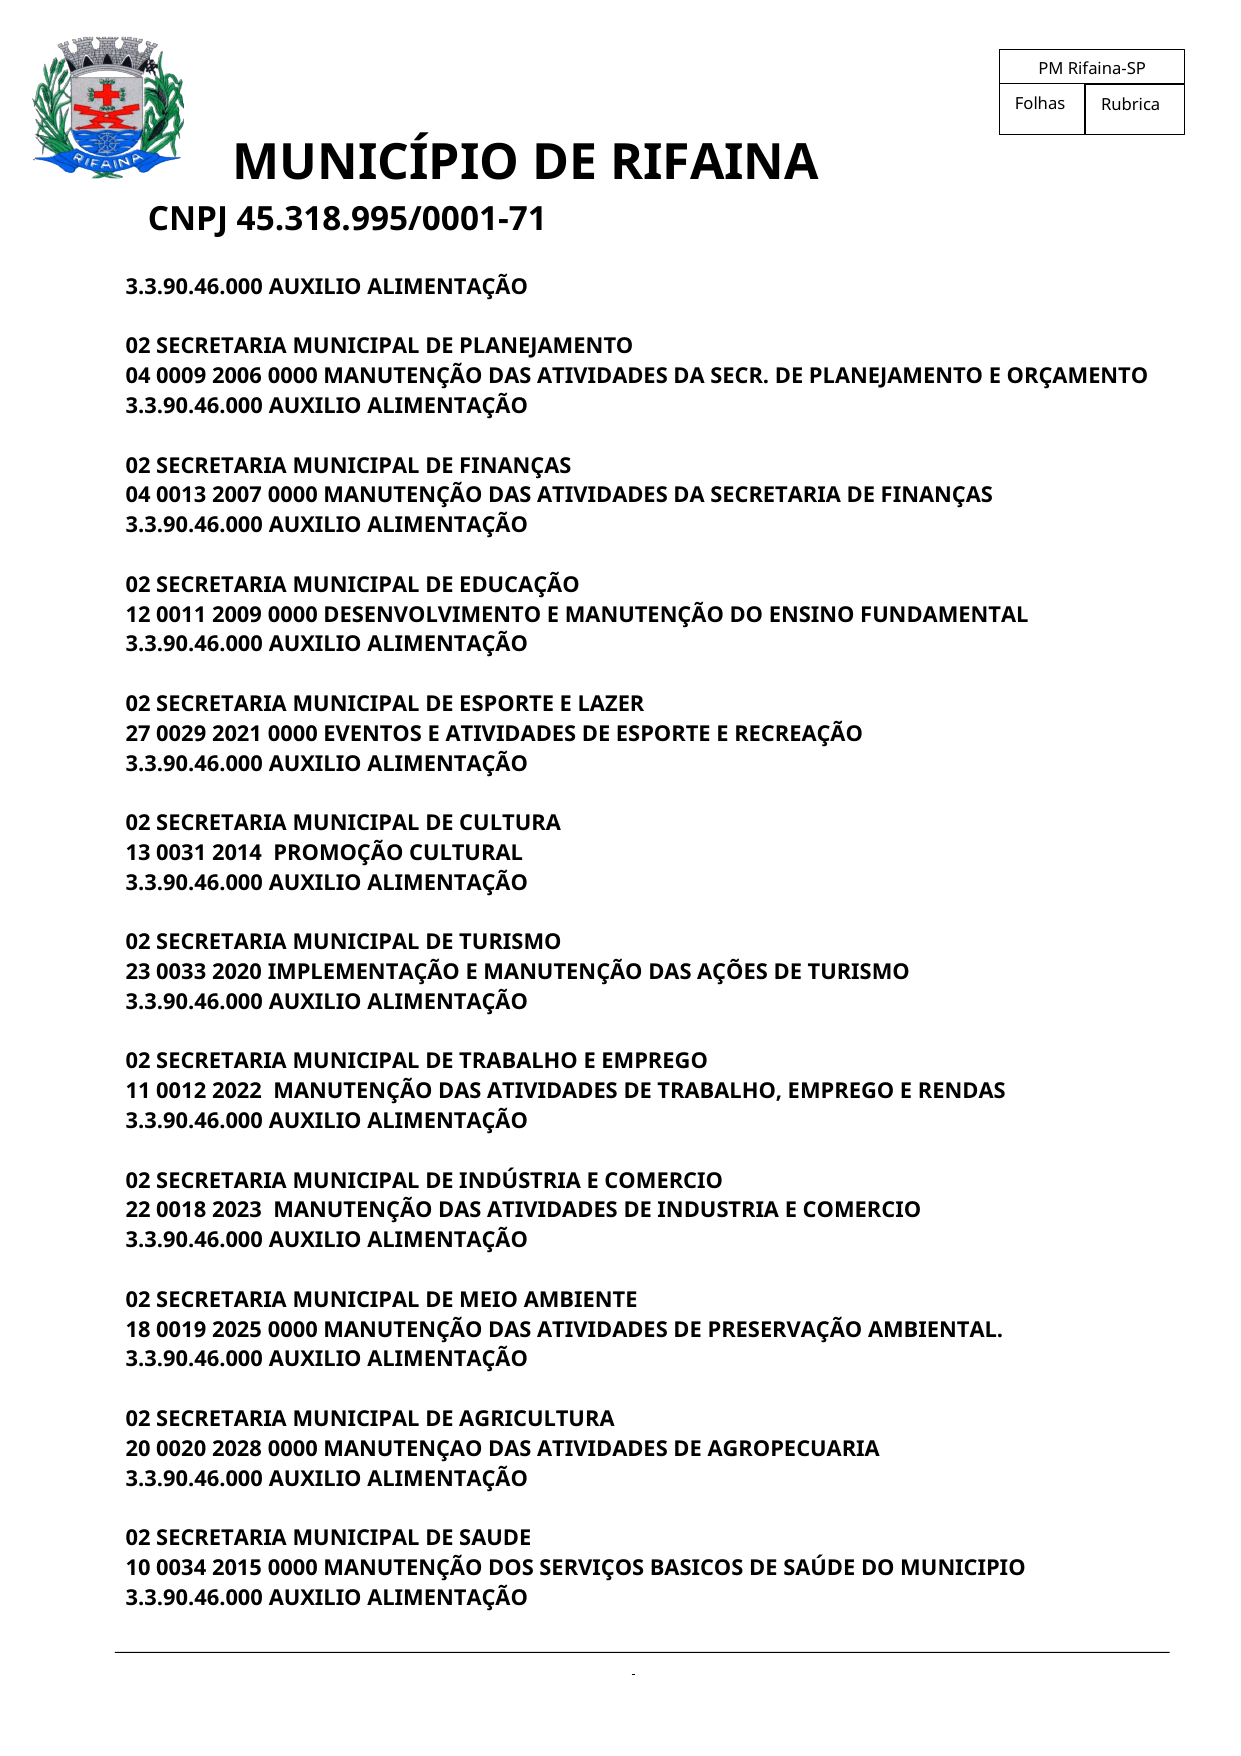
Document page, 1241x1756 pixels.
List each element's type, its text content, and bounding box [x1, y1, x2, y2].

text 3.3.90.46.000 AUXILIO ALIMENTAÇÃO [125, 1343, 1182, 1373]
text 3.3.90.46.000 AUXILIO ALIMENTAÇÃO [125, 1463, 1182, 1492]
text 02 SECRETARIA MUNICIPAL DE TURISMO [125, 926, 1182, 956]
text 02 SECRETARIA MUNICIPAL DE MEIO AMBIENTE [125, 1284, 1182, 1314]
text 3.3.90.46.000 AUXILIO ALIMENTAÇÃO [125, 748, 1182, 777]
text 11 0012 2022 MANUTENÇÃO DAS ATIVIDADES DE TRABALHO, EMPREGO E RENDAS [125, 1075, 1182, 1105]
text 12 0011 2009 0000 DESENVOLVIMENTO E MANUTENÇÃO DO ENSINO FUNDAMENTAL [125, 599, 1182, 628]
text 3.3.90.46.000 AUXILIO ALIMENTAÇÃO [125, 1105, 1182, 1135]
picture [31, 34, 184, 179]
text 3.3.90.46.000 AUXILIO ALIMENTAÇÃO [125, 986, 1182, 1016]
text 02 SECRETARIA MUNICIPAL DE AGRICULTURA [125, 1403, 1182, 1433]
text 10 0034 2015 0000 MANUTENÇÃO DOS SERVIÇOS BASICOS DE SAÚDE DO MUNICIPIO [125, 1552, 1182, 1582]
text 22 0018 2023 MANUTENÇÃO DAS ATIVIDADES DE INDUSTRIA E COMERCIO [125, 1194, 1182, 1224]
text 23 0033 2020 IMPLEMENTAÇÃO E MANUTENÇÃO DAS AÇÕES DE TURISMO [125, 956, 1182, 986]
text 02 SECRETARIA MUNICIPAL DE INDÚSTRIA E COMERCIO [125, 1165, 1182, 1194]
text 02 SECRETARIA MUNICIPAL DE CULTURA [125, 807, 1182, 837]
text 18 0019 2025 0000 MANUTENÇÃO DAS ATIVIDADES DE PRESERVAÇÃO AMBIENTAL. [125, 1314, 1182, 1343]
text 02 SECRETARIA MUNICIPAL DE ESPORTE E LAZER [125, 688, 1182, 718]
text 3.3.90.46.000 AUXILIO ALIMENTAÇÃO [125, 509, 1182, 539]
text 13 0031 2014 PROMOÇÃO CULTURAL [125, 837, 1182, 867]
text 02 SECRETARIA MUNICIPAL DE PLANEJAMENTO [125, 331, 1182, 360]
text 27 0029 2021 0000 EVENTOS E ATIVIDADES DE ESPORTE E RECREAÇÃO [125, 718, 1182, 748]
text 04 0013 2007 0000 MANUTENÇÃO DAS ATIVIDADES DA SECRETARIA DE FINANÇAS [125, 479, 1182, 509]
text 3.3.90.46.000 AUXILIO ALIMENTAÇÃO [125, 390, 1182, 420]
text 02 SECRETARIA MUNICIPAL DE TRABALHO E EMPREGO [125, 1046, 1182, 1075]
text 04 0009 2006 0000 MANUTENÇÃO DAS ATIVIDADES DA SECR. DE PLANEJAMENTO E ORÇAMENTO [125, 360, 1182, 390]
text 3.3.90.46.000 AUXILIO ALIMENTAÇÃO [125, 867, 1182, 897]
text 02 SECRETARIA MUNICIPAL DE FINANÇAS [125, 450, 1182, 479]
text 3.3.90.46.000 AUXILIO ALIMENTAÇÃO [125, 1224, 1182, 1254]
text 3.3.90.46.000 AUXILIO ALIMENTAÇÃO [125, 271, 1182, 301]
text 3.3.90.46.000 AUXILIO ALIMENTAÇÃO [125, 628, 1182, 658]
text 3.3.90.46.000 AUXILIO ALIMENTAÇÃO [125, 1582, 1182, 1612]
text 02 SECRETARIA MUNICIPAL DE SAUDE [125, 1522, 1182, 1552]
text 02 SECRETARIA MUNICIPAL DE EDUCAÇÃO [125, 569, 1182, 599]
text 20 0020 2028 0000 MANUTENÇAO DAS ATIVIDADES DE AGROPECUARIA [125, 1433, 1182, 1463]
